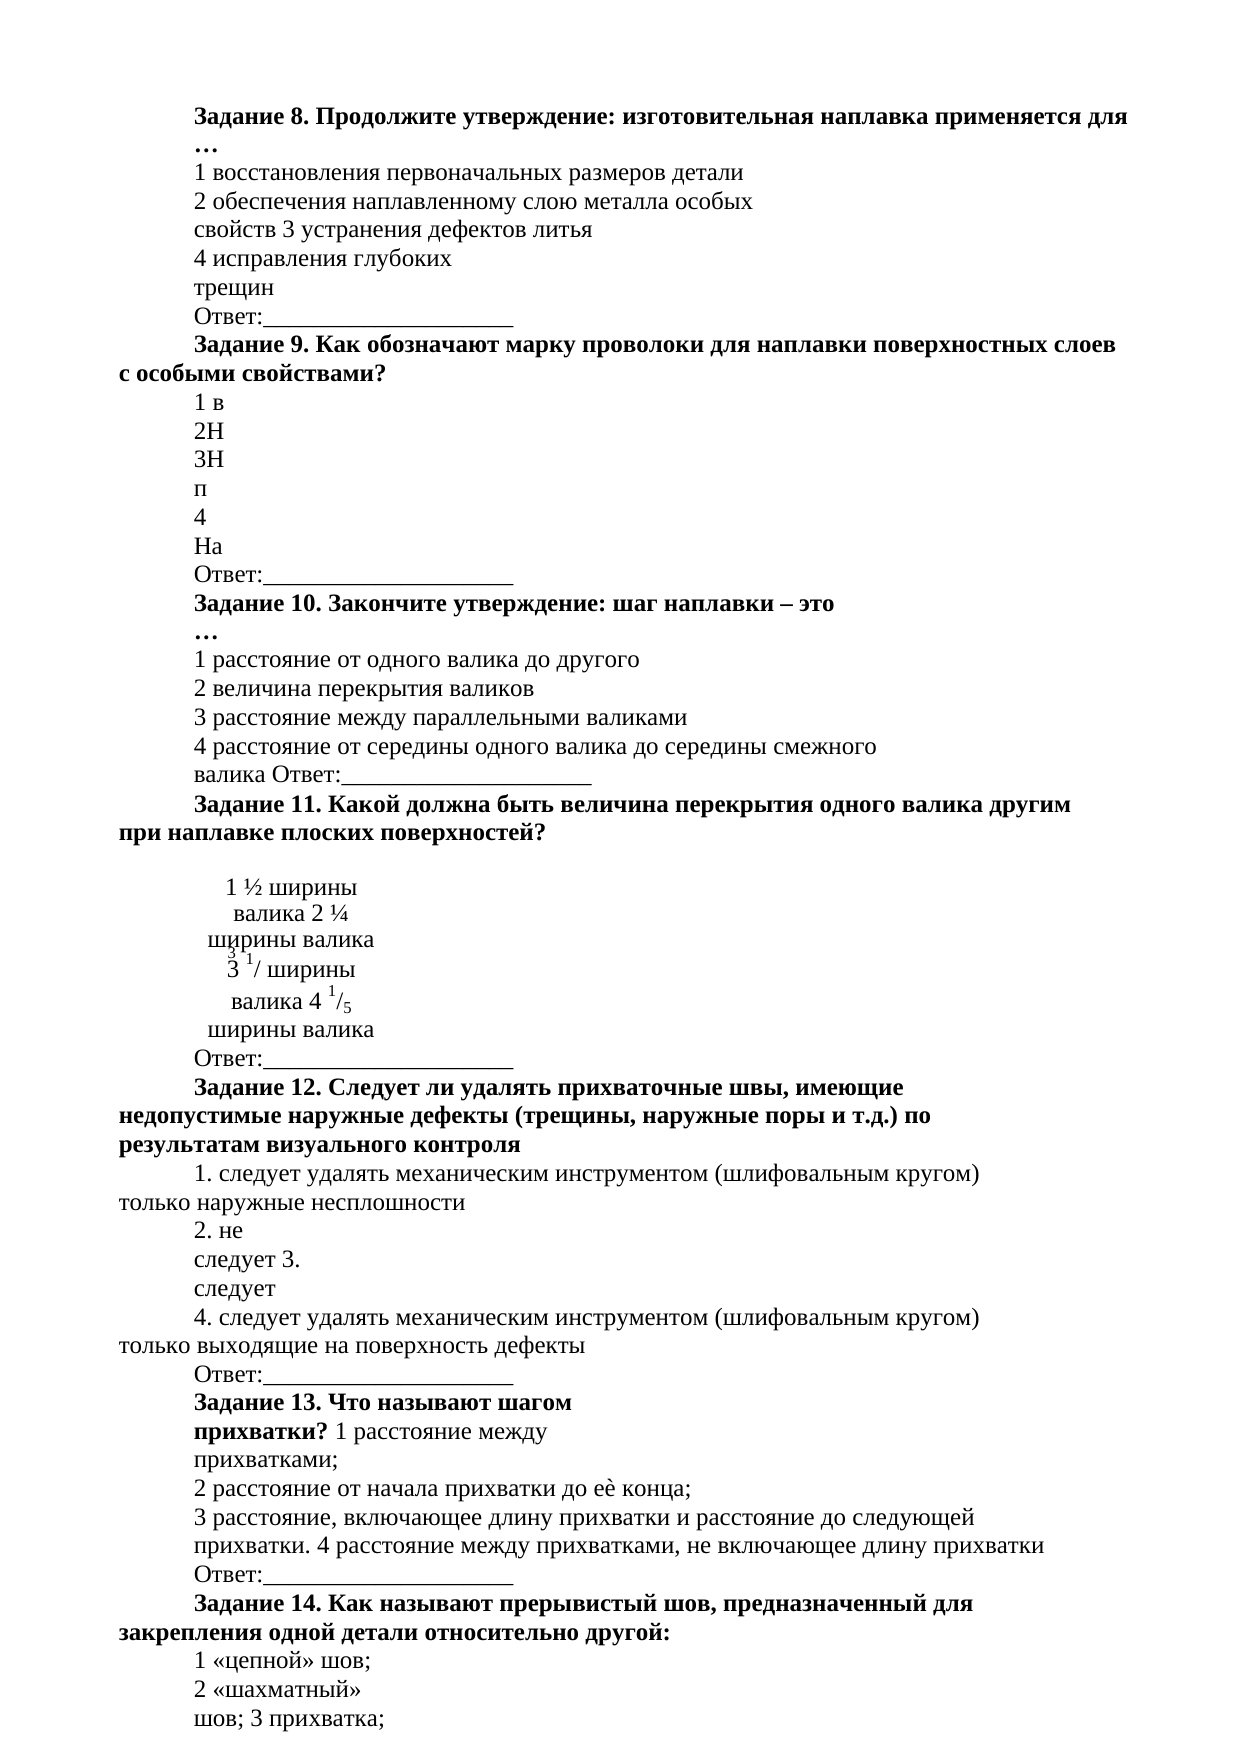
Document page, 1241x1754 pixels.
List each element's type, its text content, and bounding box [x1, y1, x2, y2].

text 1 «цепной» шов; [193, 1645, 1139, 1674]
text 2 величина перекрытия валиков [193, 673, 1139, 702]
text 1 расстояние от одного валика до другого [193, 645, 850, 673]
text 4 На [193, 502, 227, 559]
text 3 расстояние, включающее длину прихватки и расстояние до следующей прихватки. 4 расстояние между прихватками, не включающее длину прихватки Ответ:____________________ [193, 1502, 1082, 1588]
text 2 «шахматный» шов; 3 прихватка; [193, 1674, 402, 1732]
text Ответ:____________________ [193, 559, 1139, 588]
text 3 расстояние между параллельными валиками [193, 702, 1139, 731]
text Задание 11. Какой должна быть величина перекрытия одного валика другим при наплавке плоских поверхностей? [118, 789, 1104, 846]
text 1. следует удалять механическим инструментом (шлифовальным кругом) только наружные несплошности [118, 1158, 1042, 1215]
text Ответ:____________________ [193, 1043, 1139, 1072]
text Задание 9. Как обозначают марку проволоки для наплавки поверхностных слоев с особыми свойствами? [118, 330, 1117, 387]
text 2 обеспечения наплавленному слою металла особых свойств 3 устранения дефектов литья [193, 187, 826, 243]
text Задание 8. Продолжите утверждение: изготовительная наплавка применяется для … [193, 102, 1143, 158]
text 2 расстояние от начала прихватки до еѐ конца; [193, 1473, 1139, 1502]
text 3 1/ ширины валика 4 1/5 ширины валика [191, 953, 391, 1043]
text 1 в 2Н 3Нп [193, 387, 227, 502]
text Задание 12. Следует ли удалять прихваточные швы, имеющие недопустимые наружные дефекты (трещины, наружные поры и т.д.) по результатам визуального контроля [118, 1072, 1057, 1158]
text 4. следует удалять механическим инструментом (шлифовальным кругом) только выходящие на поверхность дефекты [118, 1302, 1042, 1359]
text 1 ½ ширины валика 2 ¼ ширины валика [191, 874, 391, 953]
text 1 восстановления первоначальных размеров детали [193, 158, 1143, 186]
text Ответ:____________________ [193, 1359, 1139, 1388]
text 4 исправления глубоких трещин Ответ:____________________ [193, 243, 522, 329]
text Задание 13. Что называют шагом прихватки? 1 расстояние между прихватками; [193, 1388, 697, 1473]
text Задание 14. Как называют прерывистый шов, предназначенный для закрепления одной детали относительно другой: [118, 1588, 1107, 1645]
text 4 расстояние от середины одного валика до середины смежного валика Ответ:____________________ [193, 731, 939, 788]
text 2. не следует 3. следует [193, 1215, 315, 1302]
text Задание 10. Закончите утверждение: шаг наплавки – это … [193, 588, 850, 645]
